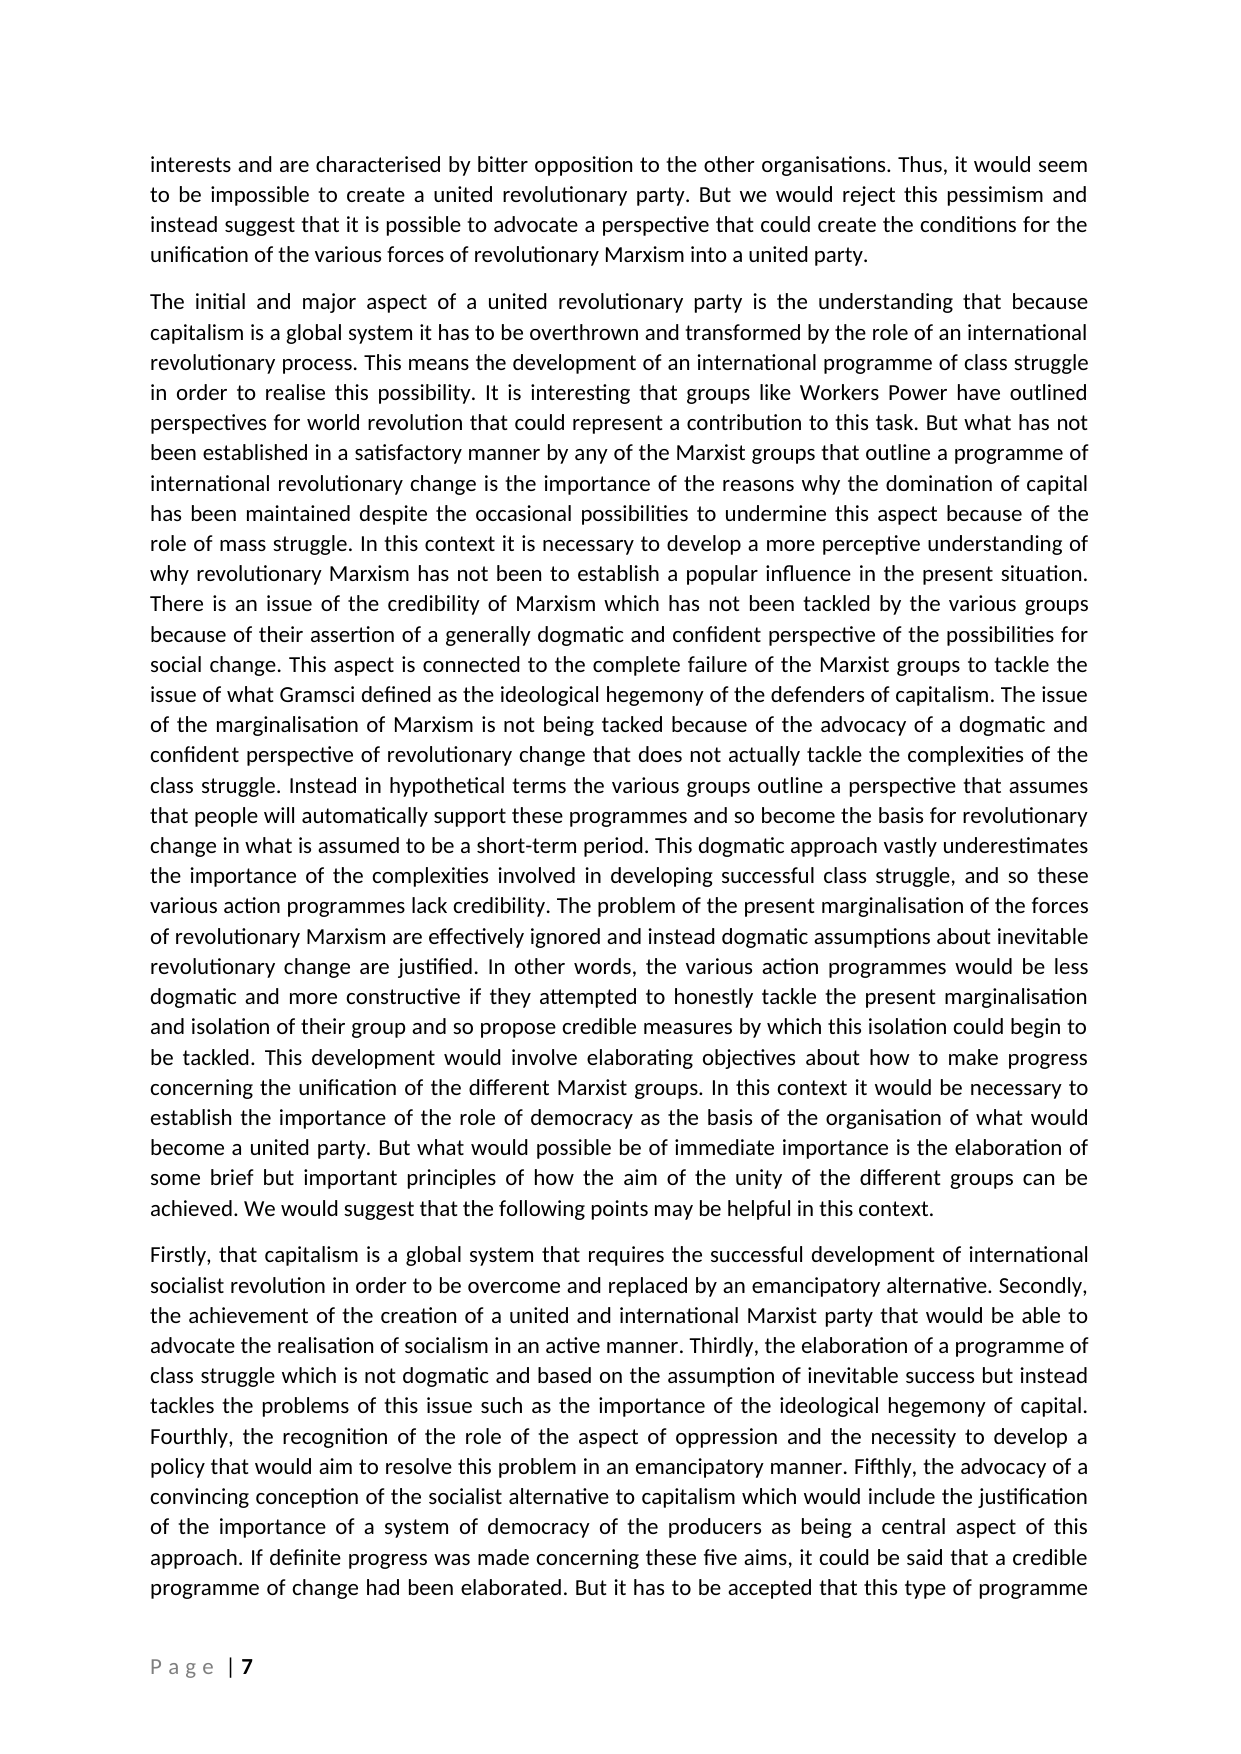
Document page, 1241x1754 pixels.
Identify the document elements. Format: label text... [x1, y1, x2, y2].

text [150, 150, 1090, 269]
text The initial and major aspect of a united revolutionary party is the understanding that because capitalism is a global system it has to be overthrown and transformed by the role of an international revolutionary process. This means the development of an international programme of class struggle in order to realise this possibility. It is interesting that groups like Workers Power have outlined perspectives for world revolution that could represent a contribution to this task. But what has not been established in a satisfactory manner by any of the Marxist groups that outline a programme of international revolutionary change is the importance of the reasons why the domination of capital has been maintained despite the occasional possibilities to undermine this aspect because of the role of mass struggle. In this context it is necessary to develop a more perceptive understanding of why revolutionary Marxism has not been to establish a popular influence in the present situation. There is an issue of the credibility of Marxism which has not been tackled by the various groups because of their assertion of a generally dogmatic and confident perspective of the possibilities for social change. This aspect is connected to the complete failure of the Marxist groups to tackle the issue of what Gramsci defined as the ideological hegemony of the defenders of capitalism. The issue of the marginalisation of Marxism is not being tacked because of the advocacy of a dogmatic and confident perspective of revolutionary change that does not actually tackle the complexities of the class struggle. Instead in hypothetical terms the various groups outline a perspective that assumes that people will automatically support these programmes and so become the basis for revolutionary change in what is assumed to be a short-term period. This dogmatic approach vastly underestimates the importance of the complexities involved in developing successful class struggle, and so these various action programmes lack credibility. The problem of the present marginalisation of the forces of revolutionary Marxism are effectively ignored and instead dogmatic assumptions about inevitable revolutionary change are justified. In other words, the various action programmes would be less dogmatic and more constructive if they attempted to honestly tackle the present marginalisation and isolation of their group and so propose credible measures by which this isolation could begin to be tackled. This development would involve elaborating objectives about how to make progress concerning the unification of the different Marxist groups. In this context it would be necessary to establish the importance of the role of democracy as the basis of the organisation of what would become a united party. But what would possible be of immediate importance is the elaboration of some brief but important principles of how the aim of the unity of the different groups can be achieved. We would suggest that the following points may be helpful in this context. [150, 287, 1090, 1222]
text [150, 1241, 1090, 1601]
